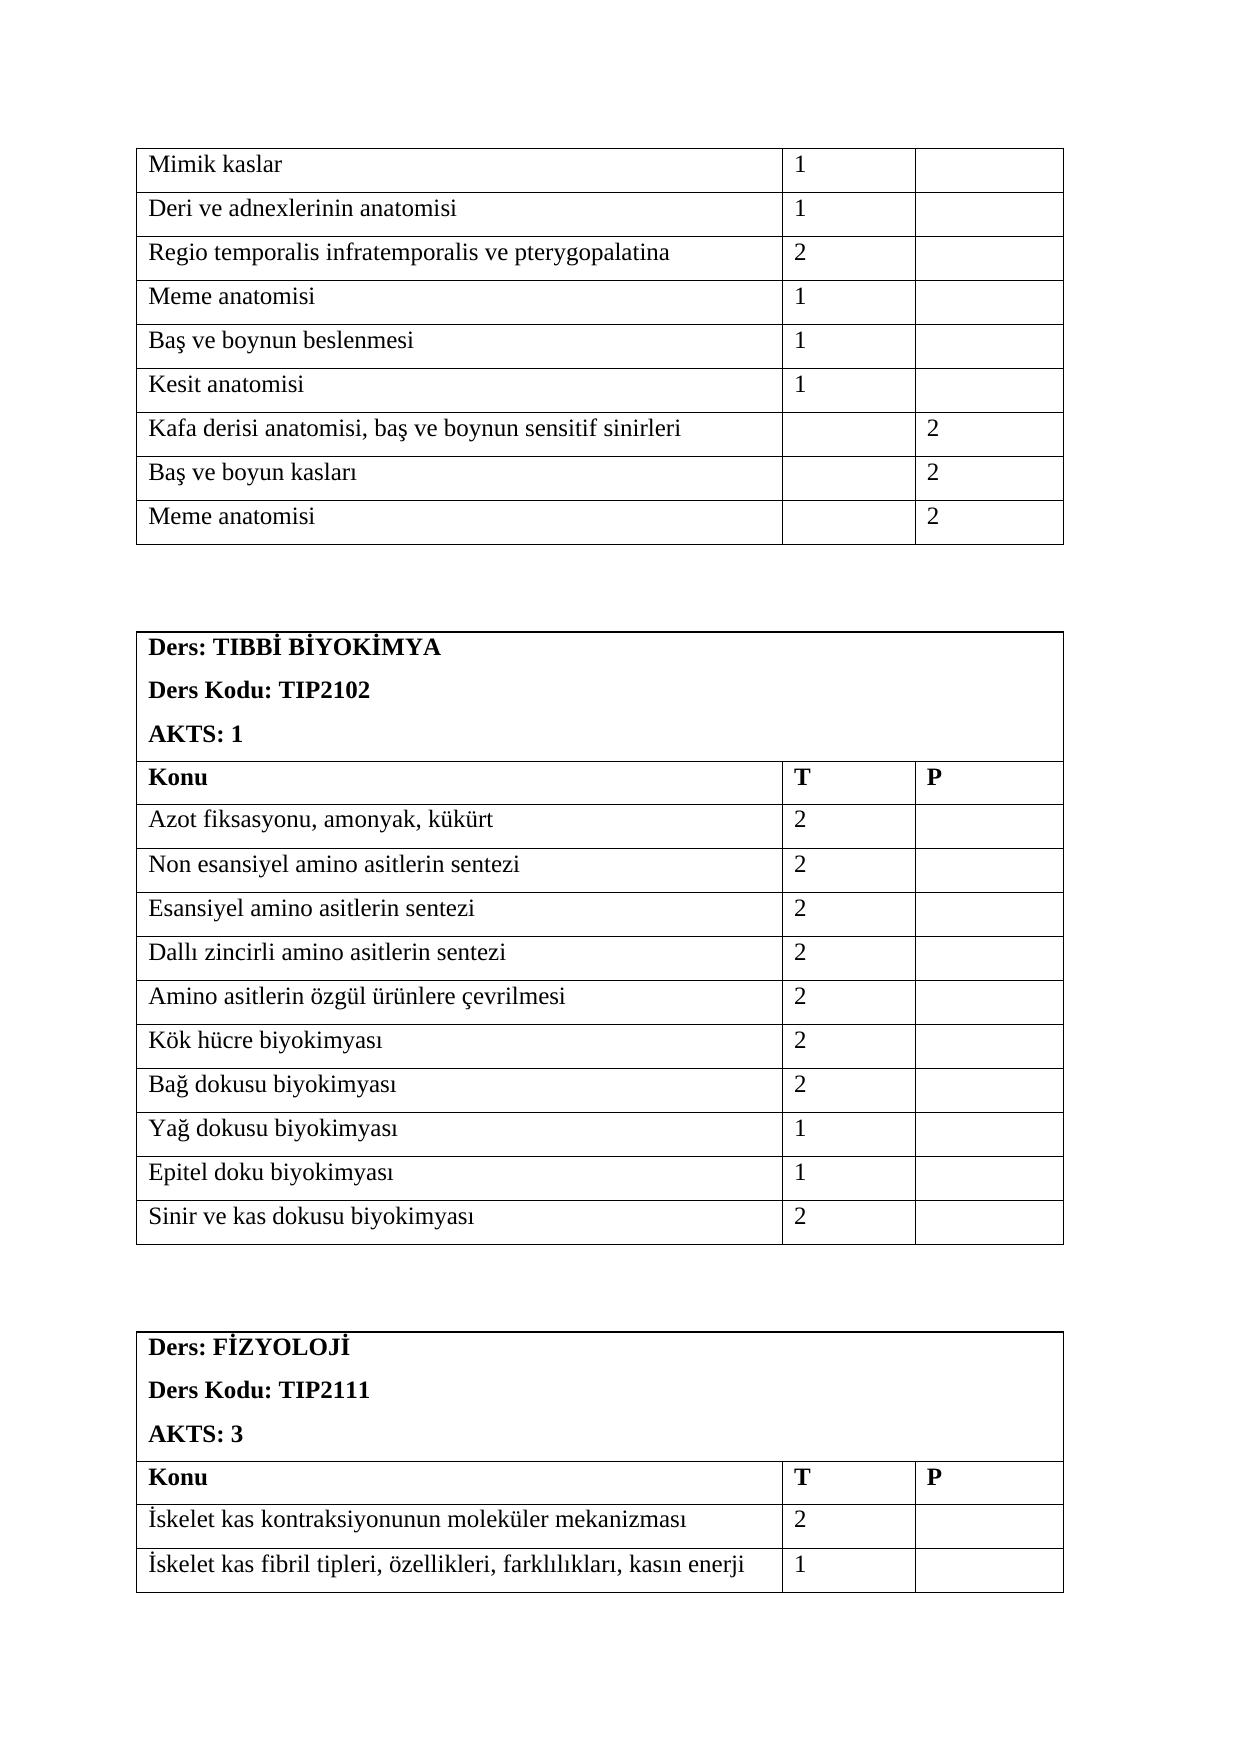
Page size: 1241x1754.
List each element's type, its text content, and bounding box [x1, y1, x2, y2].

table_cell [916, 849, 1063, 892]
table_cell 2 [783, 1069, 915, 1112]
table_cell 1 [783, 1157, 915, 1200]
table_cell 1 [783, 281, 915, 324]
table_cell [916, 193, 1063, 236]
table_cell [916, 1549, 1063, 1592]
table_cell 2 [916, 457, 1063, 500]
table_cell Konu [137, 762, 782, 803]
table_cell Baş ve boynun beslenmesi [137, 325, 782, 368]
table_cell [916, 937, 1063, 980]
table_cell [916, 1505, 1063, 1548]
table_cell 1 [783, 369, 915, 412]
table_cell Non esansiyel amino asitlerin sentezi [137, 849, 782, 892]
table_cell P [916, 762, 1063, 803]
table_cell 2 [783, 805, 915, 848]
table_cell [137, 1549, 782, 1592]
table_cell T [783, 762, 915, 803]
table_cell Baş ve boyun kasları [137, 457, 782, 500]
table_cell Sinir ve kas dokusu biyokimyası [137, 1201, 782, 1244]
table_cell [916, 1025, 1063, 1068]
table_cell [783, 413, 915, 456]
table_cell 1 [783, 1113, 915, 1156]
table_cell [916, 281, 1063, 324]
table_cell Konu [137, 1462, 782, 1503]
table_cell P [916, 1462, 1063, 1503]
table_cell 2 [783, 1505, 915, 1548]
table_cell Meme anatomisi [137, 281, 782, 324]
table_cell 2 [783, 893, 915, 936]
table_cell [916, 237, 1063, 280]
table_cell [916, 981, 1063, 1024]
table_cell Azot fiksasyonu, amonyak, kükürt [137, 805, 782, 848]
table_cell 1 [783, 193, 915, 236]
table_cell [783, 501, 915, 544]
table_cell [783, 457, 915, 500]
table_header Ders: FİZYOLOJİ Ders Kodu: TIP2111 AKTS: 3 [137, 1333, 1063, 1461]
table_cell 1 [783, 325, 915, 368]
table_cell Amino asitlerin özgül ürünlere çevrilmesi [137, 981, 782, 1024]
table_cell [916, 369, 1063, 412]
table_cell 2 [783, 849, 915, 892]
table_cell 2 [783, 981, 915, 1024]
table_cell Deri ve adnexlerinin anatomisi [137, 193, 782, 236]
table_cell [916, 1201, 1063, 1244]
table_cell 2 [783, 1025, 915, 1068]
table_cell Epitel doku biyokimyası [137, 1157, 782, 1200]
table_cell 2 [783, 237, 915, 280]
table_cell [916, 1157, 1063, 1200]
table_cell Dallı zincirli amino asitlerin sentezi [137, 937, 782, 980]
table_header Ders: TIBBİ BİYOKİMYA Ders Kodu: TIP2102 AKTS: 1 [137, 633, 1063, 761]
table_cell Kök hücre biyokimyası [137, 1025, 782, 1068]
table_cell 2 [783, 937, 915, 980]
table_cell [916, 1113, 1063, 1156]
table_cell 1 [783, 1549, 915, 1592]
table_cell [916, 149, 1063, 192]
table_cell Kesit anatomisi [137, 369, 782, 412]
table_cell [916, 1069, 1063, 1112]
table_cell [916, 325, 1063, 368]
table_cell Mimik kaslar [137, 149, 782, 192]
table_cell [916, 805, 1063, 848]
table_cell 2 [783, 1201, 915, 1244]
table_cell 1 [783, 149, 915, 192]
table_cell Meme anatomisi [137, 501, 782, 544]
table_cell [916, 893, 1063, 936]
table_cell 2 [916, 413, 1063, 456]
table_cell Regio temporalis infratemporalis ve pterygopalatina [137, 237, 782, 280]
table_cell Esansiyel amino asitlerin sentezi [137, 893, 782, 936]
table_cell 2 [916, 501, 1063, 544]
table_cell Bağ dokusu biyokimyası [137, 1069, 782, 1112]
table_cell İskelet kas kontraksiyonunun moleküler mekanizması [137, 1505, 782, 1548]
table_cell Kafa derisi anatomisi, baş ve boynun sensitif sinirleri [137, 413, 782, 456]
table_cell T [783, 1462, 915, 1503]
table_cell Yağ dokusu biyokimyası [137, 1113, 782, 1156]
